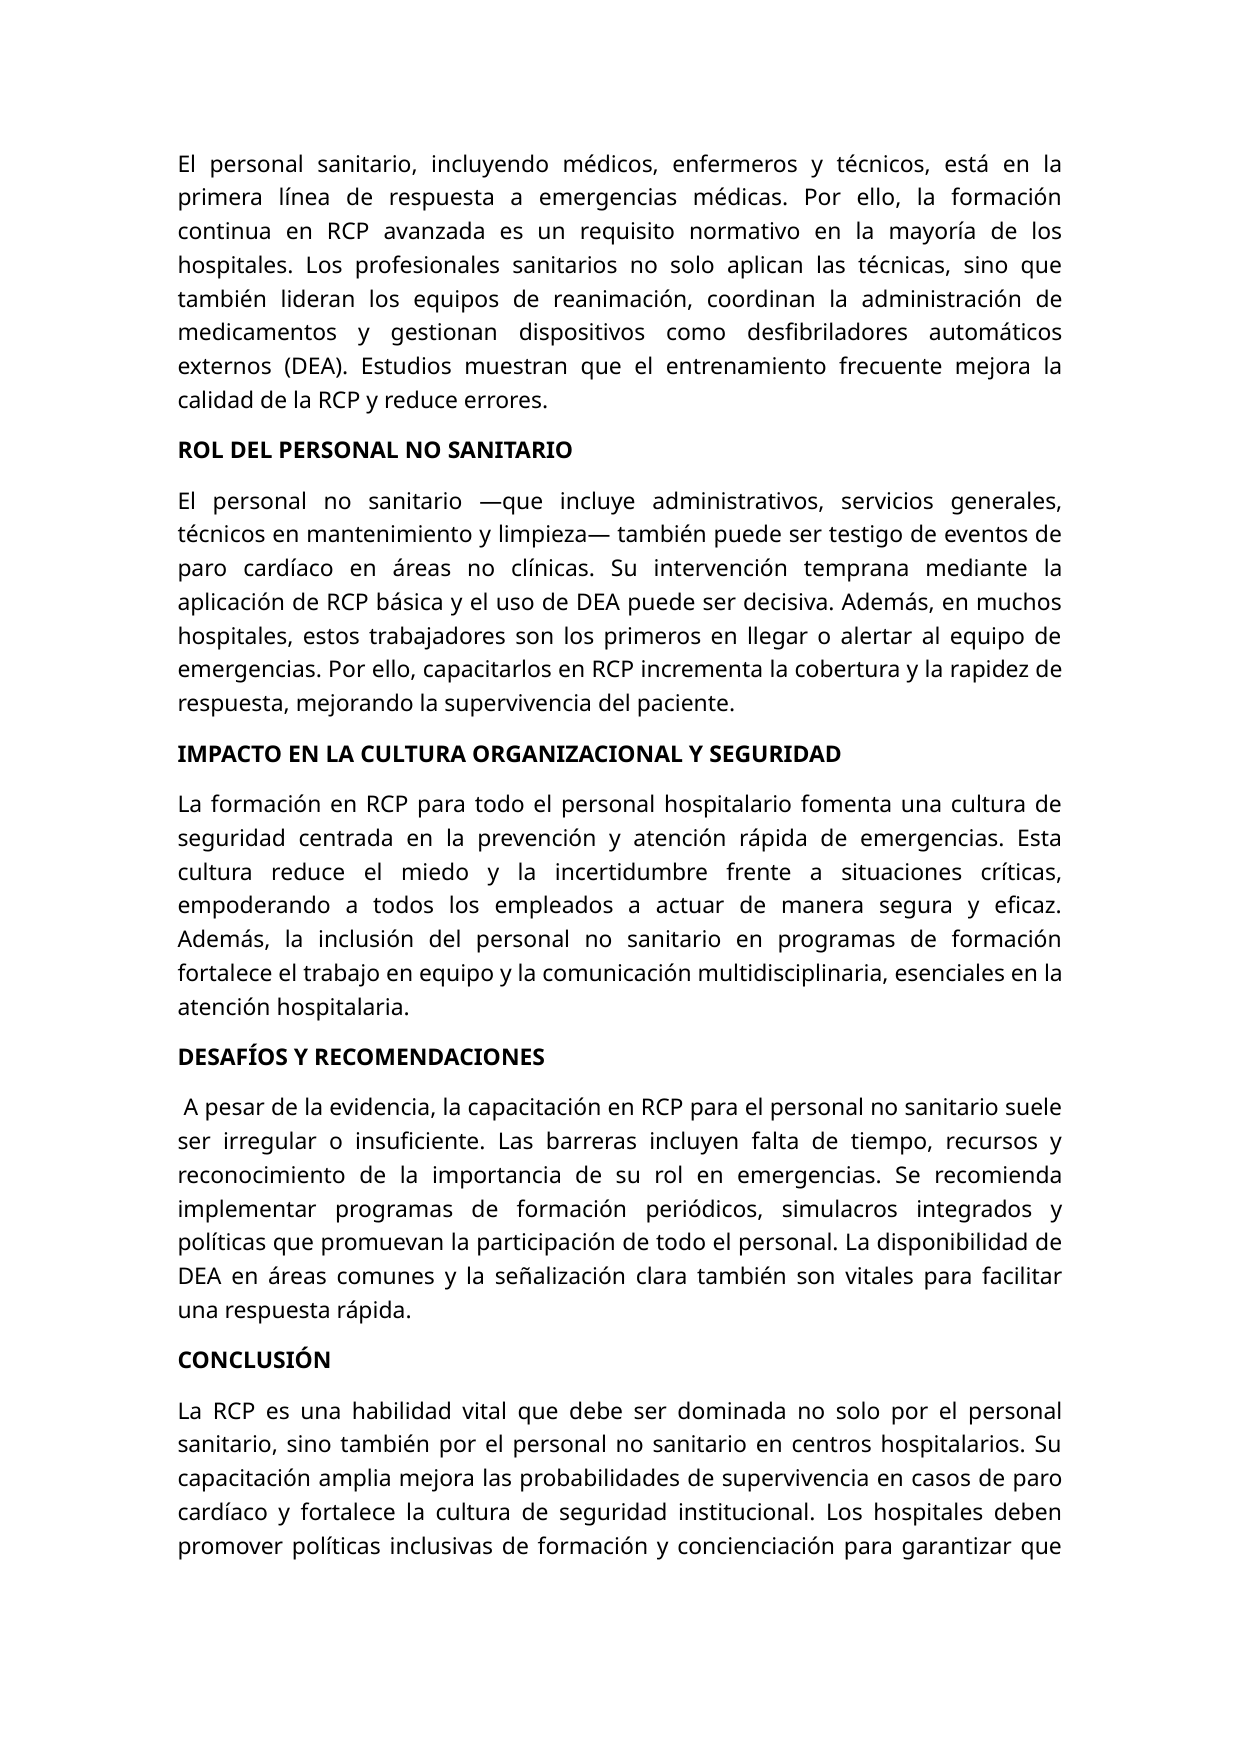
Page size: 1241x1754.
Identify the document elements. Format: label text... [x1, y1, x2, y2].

text ROL DEL PERSONAL NO SANITARIO [177, 434, 1063, 466]
text DESAFÍOS Y RECOMENDACIONES [177, 1041, 1063, 1072]
text A pesar de la evidencia, la capacitación en RCP para el personal no sanitario suele ser irregular o insuficiente. Las barreras incluyen falta de tiempo, recursos y reconocimiento de la importancia de su rol en emergencias. Se recomienda implementar programas de formación periódicos, simulacros integrados y políticas que promuevan la participación de todo el personal. La disponibilidad de DEA en áreas comunes y la señalización clara también son vitales para facilitar una respuesta rápida. [177, 1091, 1063, 1325]
text La formación en RCP para todo el personal hospitalario fomenta una cultura de seguridad centrada en la prevención y atención rápida de emergencias. Esta cultura reduce el miedo y la incertidumbre frente a situaciones críticas, empoderando a todos los empleados a actuar de manera segura y eficaz. Además, la inclusión del personal no sanitario en programas de formación fortalece el trabajo en equipo y la comunicación multidisciplinaria, esenciales en la atención hospitalaria. [177, 788, 1063, 1022]
text CONCLUSIÓN [177, 1344, 1063, 1376]
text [177, 1395, 1063, 1561]
text El personal no sanitario —que incluye administrativos, servicios generales, técnicos en mantenimiento y limpieza— también puede ser testigo de eventos de paro cardíaco en áreas no clínicas. Su intervención temprana mediante la aplicación de RCP básica y el uso de DEA puede ser decisiva. Además, en muchos hospitales, estos trabajadores son los primeros en llegar o alertar al equipo de emergencias. Por ello, capacitarlos en RCP incrementa la cobertura y la rapidez de respuesta, mejorando la supervivencia del paciente. [177, 485, 1063, 718]
text El personal sanitario, incluyendo médicos, enfermeros y técnicos, está en la primera línea de respuesta a emergencias médicas. Por ello, la formación continua en RCP avanzada es un requisito normativo en la mayoría de los hospitales. Los profesionales sanitarios no solo aplican las técnicas, sino que también lideran los equipos de reanimación, coordinan la administración de medicamentos y gestionan dispositivos como desfibriladores automáticos externos (DEA). Estudios muestran que el entrenamiento frecuente mejora la calidad de la RCP y reduce errores. [177, 148, 1063, 415]
text IMPACTO EN LA CULTURA ORGANIZACIONAL Y SEGURIDAD [177, 738, 1063, 769]
